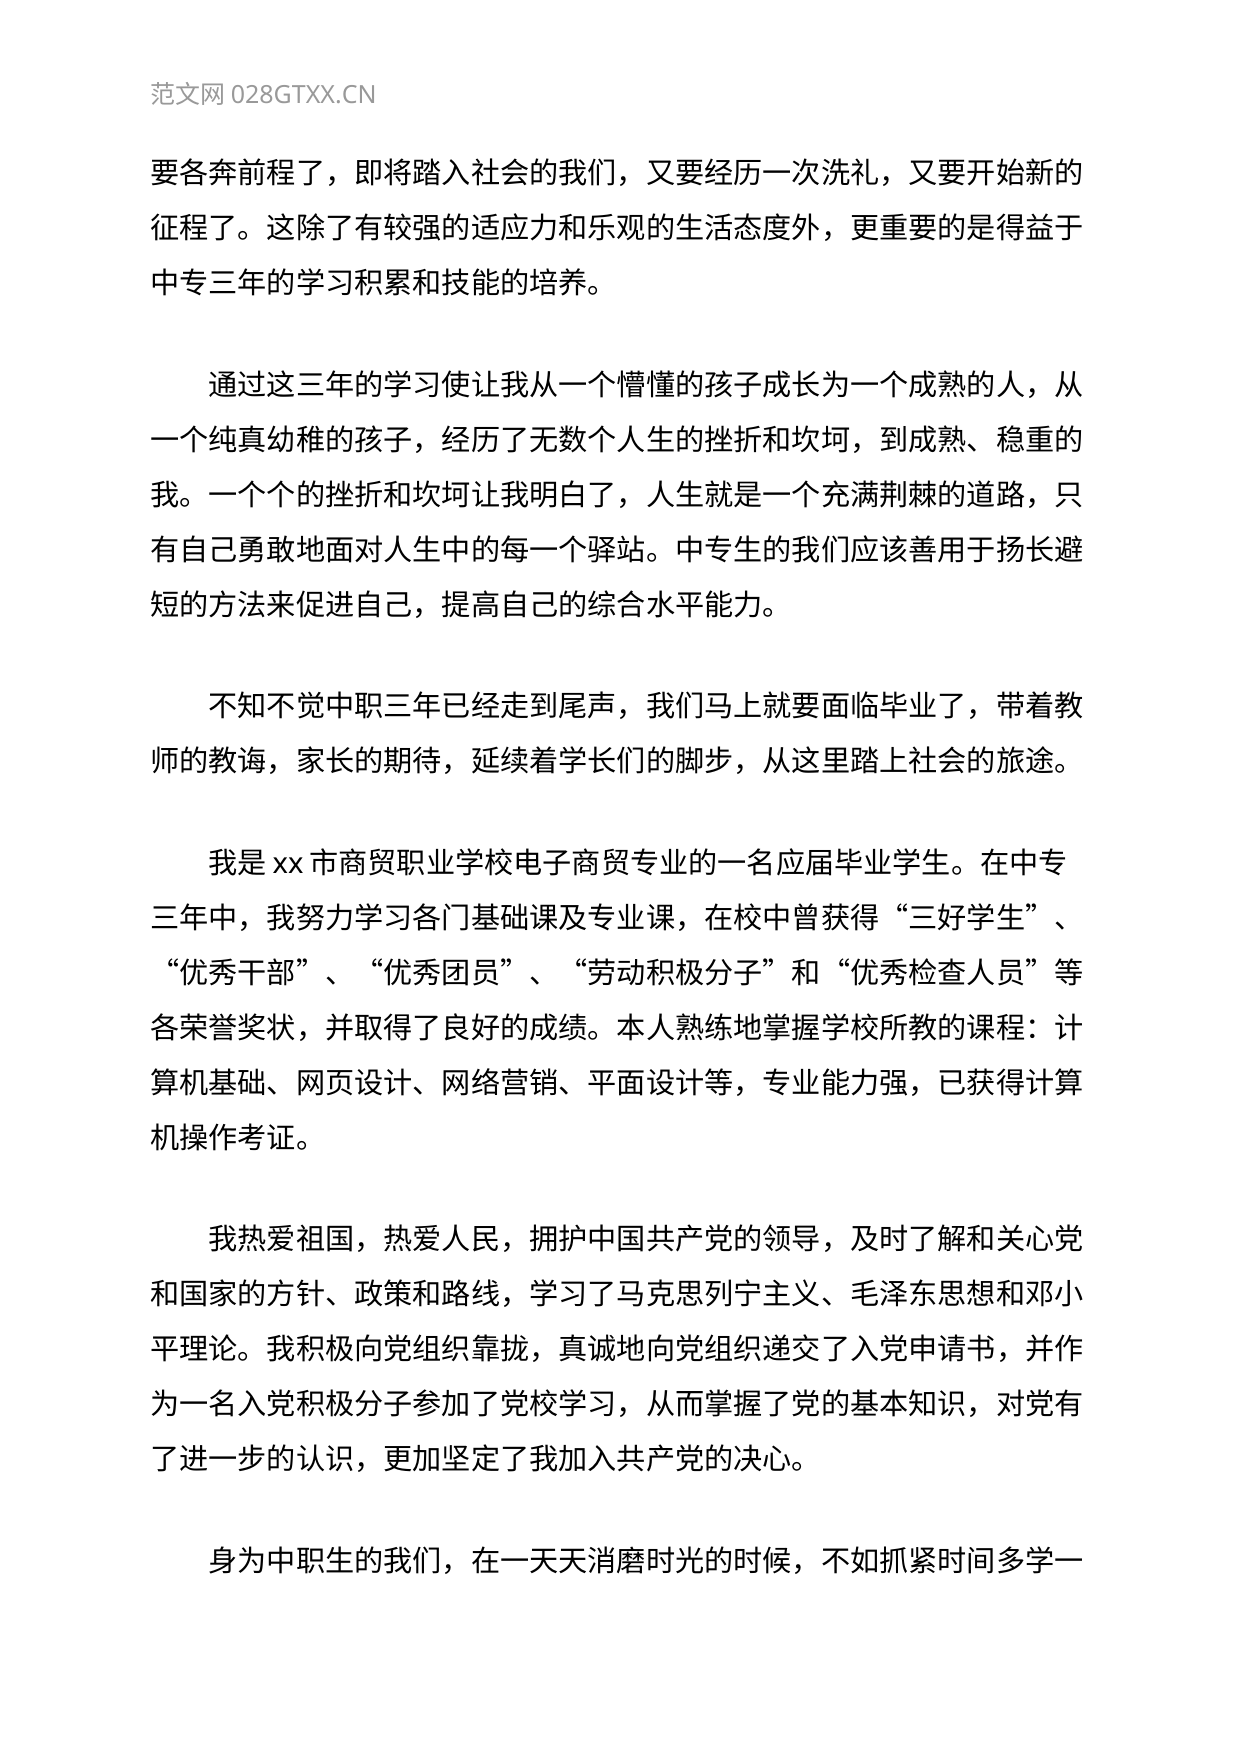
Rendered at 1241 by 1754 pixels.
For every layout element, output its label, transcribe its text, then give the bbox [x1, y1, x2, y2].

text 我是xx市商贸职业学校电子商贸专业的一名应届毕业学生。在中专三年中，我努力学习各门基础课及专业课，在校中曾获得“三好学生”、“优秀干部”、“优秀团员”、“劳动积极分子”和“优秀检查人员”等各荣誉奖状，并取得了良好的成绩。本人熟练地掌握学校所教的课程：计算机基础、网页设计、网络营销、平面设计等，专业能力强，已获得计算机操作考证。 [150, 839, 1090, 1156]
text 我热爱祖国，热爱人民，拥护中国共产党的领导，及时了解和关心党和国家的方针、政策和路线，学习了马克思列宁主义、毛泽东思想和邓小平理论。我积极向党组织靠拢，真诚地向党组织递交了入党申请书，并作为一名入党积极分子参加了党校学习，从而掌握了党的基本知识，对党有了进一步的认识，更加坚定了我加入共产党的决心。 [150, 1216, 1090, 1478]
text 不知不觉中职三年已经走到尾声，我们马上就要面临毕业了，带着教师的教诲，家长的期待，延续着学长们的脚步，从这里踏上社会的旅途。 [150, 683, 1090, 780]
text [150, 1537, 1090, 1579]
text 通过这三年的学习使让我从一个懵懂的孩子成长为一个成熟的人，从一个纯真幼稚的孩子，经历了无数个人生的挫折和坎坷，到成熟、稳重的我。一个个的挫折和坎坷让我明白了，人生就是一个充满荆棘的道路，只有自己勇敢地面对人生中的每一个驿站。中专生的我们应该善用于扬长避短的方法来促进自己，提高自己的综合水平能力。 [150, 362, 1090, 623]
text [150, 150, 1090, 302]
